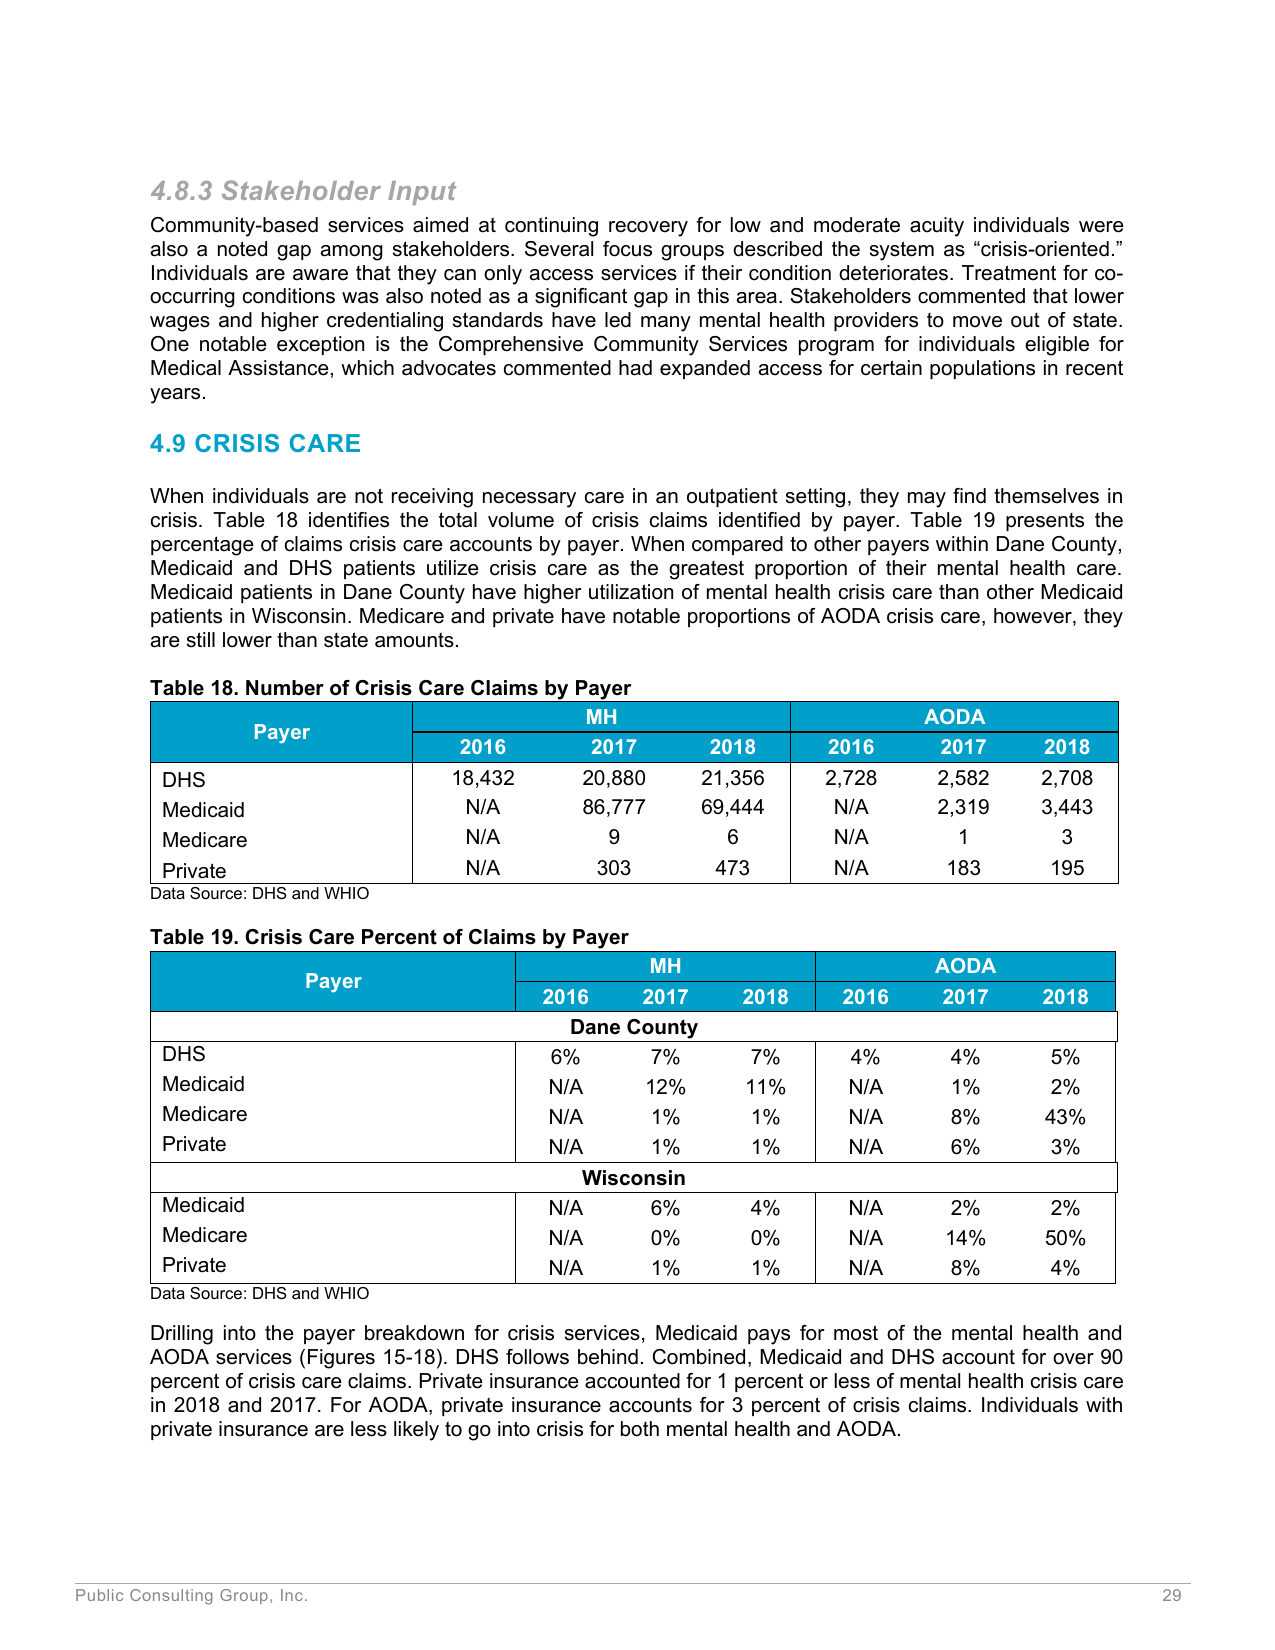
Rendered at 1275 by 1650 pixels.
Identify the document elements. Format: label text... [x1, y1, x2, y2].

table_cell Medicaid [151, 1193, 515, 1222]
table_cell Wisconsin [151, 1163, 1117, 1192]
table_cell 2017 [916, 982, 1016, 1011]
table_cell 2017 [912, 733, 1015, 762]
text Community-based services aimed at continuing recovery for low and moderate acuity individuals were also a noted gap among stakeholders. Several focus groups described the system as “crisis-oriented.” Individuals are aware that they can only access services if their condition deteriorates. Treatment for co-occurring conditions was also noted as a significant gap in this area. Stakeholders commented that lower wages and higher credentialing standards have led many mental health providers to move out of state. One notable exception is the Comprehensive Community Services program for individuals eligible for Medical Assistance, which advocates commented had expanded access for certain populations in recent years. [150, 212, 1125, 404]
table_cell 2% [1016, 1071, 1115, 1102]
text Table 18. Number of Crisis Care Claims by Payer [150, 675, 1125, 699]
table_cell 18,432 [413, 763, 553, 792]
table_cell Dane County [151, 1012, 1117, 1041]
table_cell Medicare [151, 1223, 515, 1253]
table_cell DHS [151, 1042, 515, 1071]
table_cell 2016 [791, 733, 912, 762]
table_cell DHS [151, 763, 412, 792]
table_cell Medicaid [151, 792, 412, 822]
table_cell N/A [516, 1193, 616, 1222]
table_header MH [516, 952, 815, 981]
text Table 19. Crisis Care Percent of Claims by Payer [150, 925, 1125, 949]
table_cell 11% [716, 1071, 815, 1102]
table_header Payer [151, 702, 412, 762]
table_cell 2018 [716, 982, 815, 1011]
table_cell 2% [916, 1193, 1016, 1222]
table_cell 2,708 [1015, 763, 1118, 792]
table_cell N/A [516, 1102, 616, 1132]
table_cell 3% [1016, 1132, 1115, 1162]
table_cell 12% [616, 1071, 716, 1102]
table_cell 4% [816, 1042, 916, 1071]
table_cell 7% [616, 1042, 716, 1071]
table_cell N/A [516, 1253, 616, 1283]
subtitle 4.8.3 Stakeholder Input [150, 175, 1125, 206]
table_cell 0% [616, 1223, 716, 1253]
table_cell N/A [516, 1223, 616, 1253]
text Drilling into the payer breakdown for crisis services, Medicaid pays for most of the mental health and AODA services (Figures 15-18). DHS follows behind. Combined, Medicaid and DHS account for over 90 percent of crisis care claims. Private insurance accounted for 1 percent or less of mental health crisis care in 2018 and 2017. For AODA, private insurance accounts for 3 percent of crisis claims. Individuals with private insurance are less likely to go into crisis for both mental health and AODA. [150, 1321, 1125, 1441]
text Data Source: DHS and WHIO [150, 883, 1125, 903]
table_cell 4% [1016, 1253, 1115, 1283]
table_cell Medicare [151, 822, 412, 852]
table_cell N/A [516, 1132, 616, 1162]
table_cell 1% [616, 1132, 716, 1162]
table_cell 1% [916, 1071, 1016, 1102]
table_cell 2018 [675, 733, 790, 762]
table_cell 6% [916, 1132, 1016, 1162]
table_cell 473 [675, 852, 790, 882]
table_cell 69,444 [675, 792, 790, 822]
table_cell N/A [413, 792, 553, 822]
table_cell 4% [916, 1042, 1016, 1071]
table_cell 2% [1016, 1193, 1115, 1222]
table_cell 43% [1016, 1102, 1115, 1132]
table_cell N/A [816, 1132, 916, 1162]
table_cell 1 [912, 822, 1015, 852]
table_cell 21,356 [675, 763, 790, 792]
table_cell 2016 [816, 982, 916, 1011]
table_cell 20,880 [553, 763, 675, 792]
table_cell 9 [553, 822, 675, 852]
table_cell 1% [716, 1102, 815, 1132]
table_cell Medicare [151, 1102, 515, 1132]
table_cell 2,319 [912, 792, 1015, 822]
table_cell 2016 [413, 733, 553, 762]
table_cell 2,728 [791, 763, 912, 792]
table_cell 1% [716, 1132, 815, 1162]
table_cell 303 [553, 852, 675, 882]
table_cell 1% [716, 1253, 815, 1283]
table_cell 0% [716, 1223, 815, 1253]
table_cell 6% [616, 1193, 716, 1222]
table_header MH [413, 702, 790, 731]
table_cell 3 [1015, 822, 1118, 852]
table_cell 2,582 [912, 763, 1015, 792]
table_cell N/A [816, 1223, 916, 1253]
table_cell N/A [413, 822, 553, 852]
table_cell Private [151, 852, 412, 882]
table_cell Private [151, 1253, 515, 1283]
table_cell Private [151, 1132, 515, 1162]
table_cell N/A [791, 852, 912, 882]
table_cell 1% [616, 1102, 716, 1132]
table_cell N/A [816, 1071, 916, 1102]
table_cell N/A [791, 792, 912, 822]
table_cell N/A [816, 1102, 916, 1132]
table_header AODA [791, 702, 1118, 731]
table_cell Medicaid [151, 1071, 515, 1102]
table_cell 50% [1016, 1223, 1115, 1253]
table_header Payer [151, 952, 515, 1011]
table_cell N/A [413, 852, 553, 882]
table_cell N/A [816, 1253, 916, 1283]
table_cell 6 [675, 822, 790, 852]
table_cell 2018 [1016, 982, 1115, 1011]
table_cell 1% [616, 1253, 716, 1283]
table_cell 7% [716, 1042, 815, 1071]
table_header AODA [816, 952, 1115, 981]
table_cell 2018 [1015, 733, 1118, 762]
table_cell 14% [916, 1223, 1016, 1253]
text Data Source: DHS and WHIO [150, 1284, 1125, 1303]
table_cell 2017 [616, 982, 716, 1011]
table_cell 195 [1015, 852, 1118, 882]
table_cell 2016 [516, 982, 616, 1011]
table_cell 86,777 [553, 792, 675, 822]
table_cell 4% [716, 1193, 815, 1222]
table_cell 8% [916, 1253, 1016, 1283]
table_cell N/A [516, 1071, 616, 1102]
table_cell N/A [816, 1193, 916, 1222]
table_cell N/A [791, 822, 912, 852]
table_cell 8% [916, 1102, 1016, 1132]
subtitle 4.9 Crisis Care [150, 429, 1125, 458]
table_cell 6% [516, 1042, 616, 1071]
table_cell 2017 [553, 733, 675, 762]
table_cell 5% [1016, 1042, 1115, 1071]
text When individuals are not receiving necessary care in an outpatient setting, they may find themselves in crisis. Table 18 identifies the total volume of crisis claims identified by payer. Table 19 presents the percentage of claims crisis care accounts by payer. When compared to other payers within Dane County, Medicaid and DHS patients utilize crisis care as the greatest proportion of their mental health care. Medicaid patients in Dane County have higher utilization of mental health crisis care than other Medicaid patients in Wisconsin. Medicare and private have notable proportions of AODA crisis care, however, they are still lower than state amounts. [150, 484, 1125, 651]
table_cell 183 [912, 852, 1015, 882]
table_cell 3,443 [1015, 792, 1118, 822]
